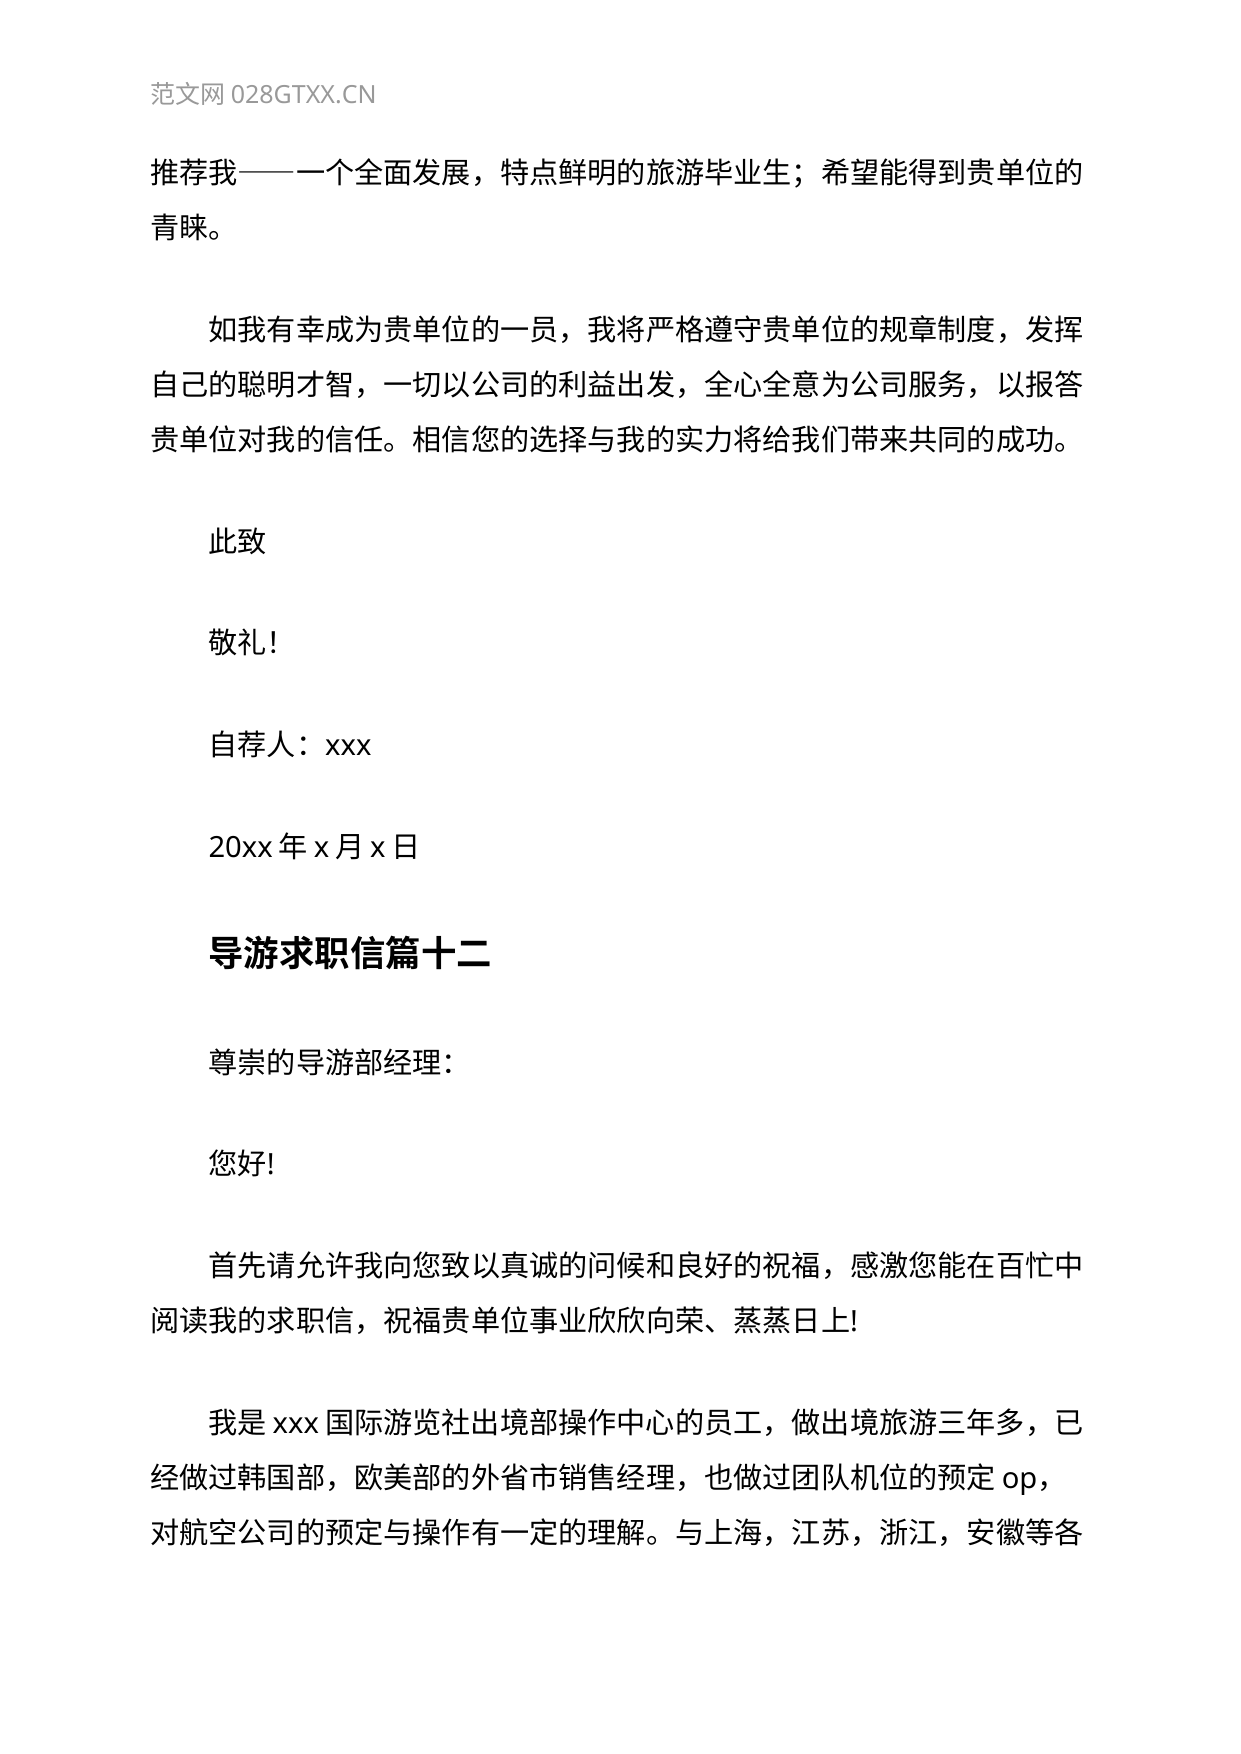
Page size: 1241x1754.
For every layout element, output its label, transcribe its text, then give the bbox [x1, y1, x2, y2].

text 首先请允许我向您致以真诚的问候和良好的祝福，感激您能在百忙中阅读我的求职信，祝福贵单位事业欣欣向荣、蒸蒸日上! [150, 1243, 1090, 1340]
text 您好! [150, 1141, 1090, 1183]
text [150, 1400, 1090, 1552]
text 敬礼！ [150, 620, 1090, 662]
text 20xx年x月x日 [150, 824, 1090, 866]
text 尊崇的导游部经理： [150, 1039, 1090, 1081]
text 导游求职信篇十二 [150, 926, 1090, 977]
text 自荐人：xxx [150, 722, 1090, 764]
text 如我有幸成为贵单位的一员，我将严格遵守贵单位的规章制度，发挥自己的聪明才智，一切以公司的利益出发，全心全意为公司服务，以报答贵单位对我的信任。相信您的选择与我的实力将给我们带来共同的成功。 [150, 307, 1090, 459]
text 此致 [150, 518, 1090, 561]
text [150, 150, 1090, 247]
